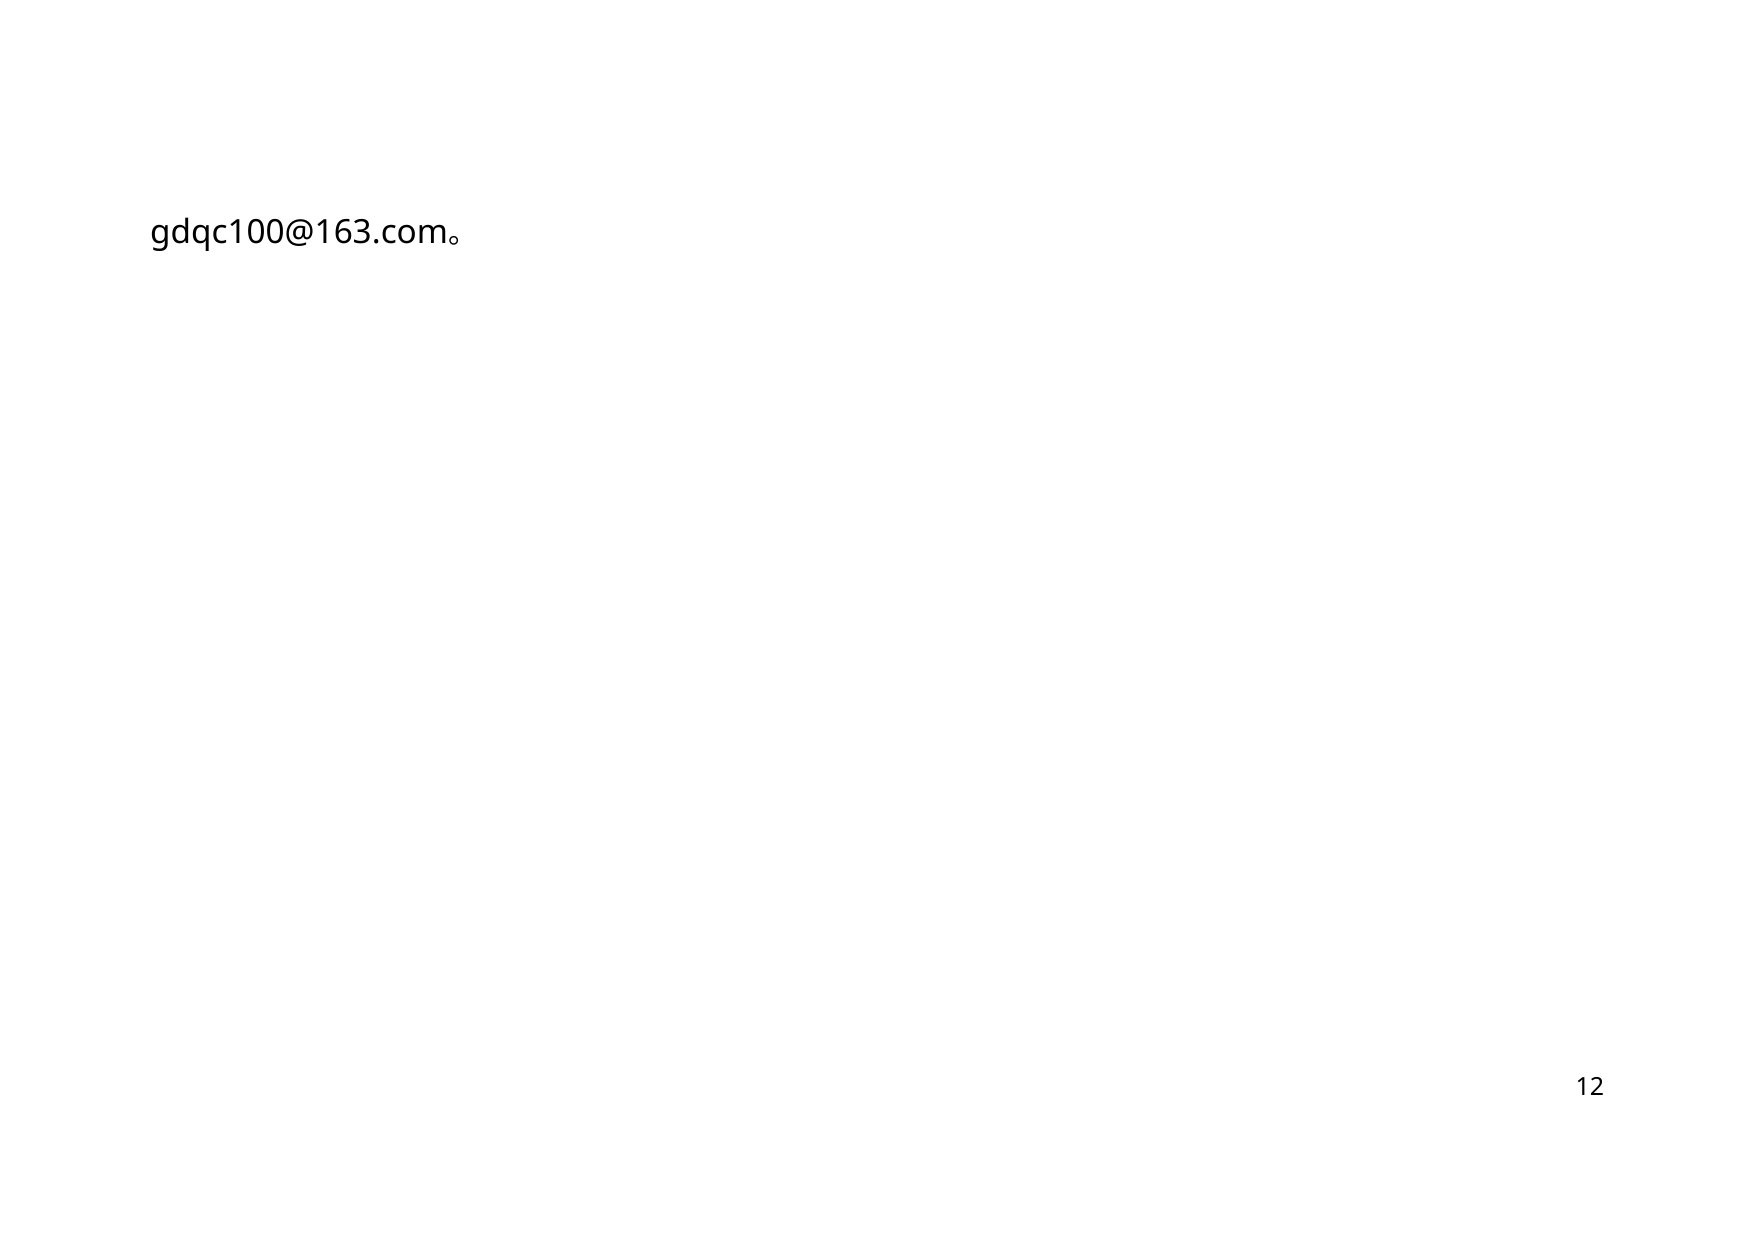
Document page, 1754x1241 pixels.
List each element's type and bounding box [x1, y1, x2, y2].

text [150, 198, 1604, 263]
